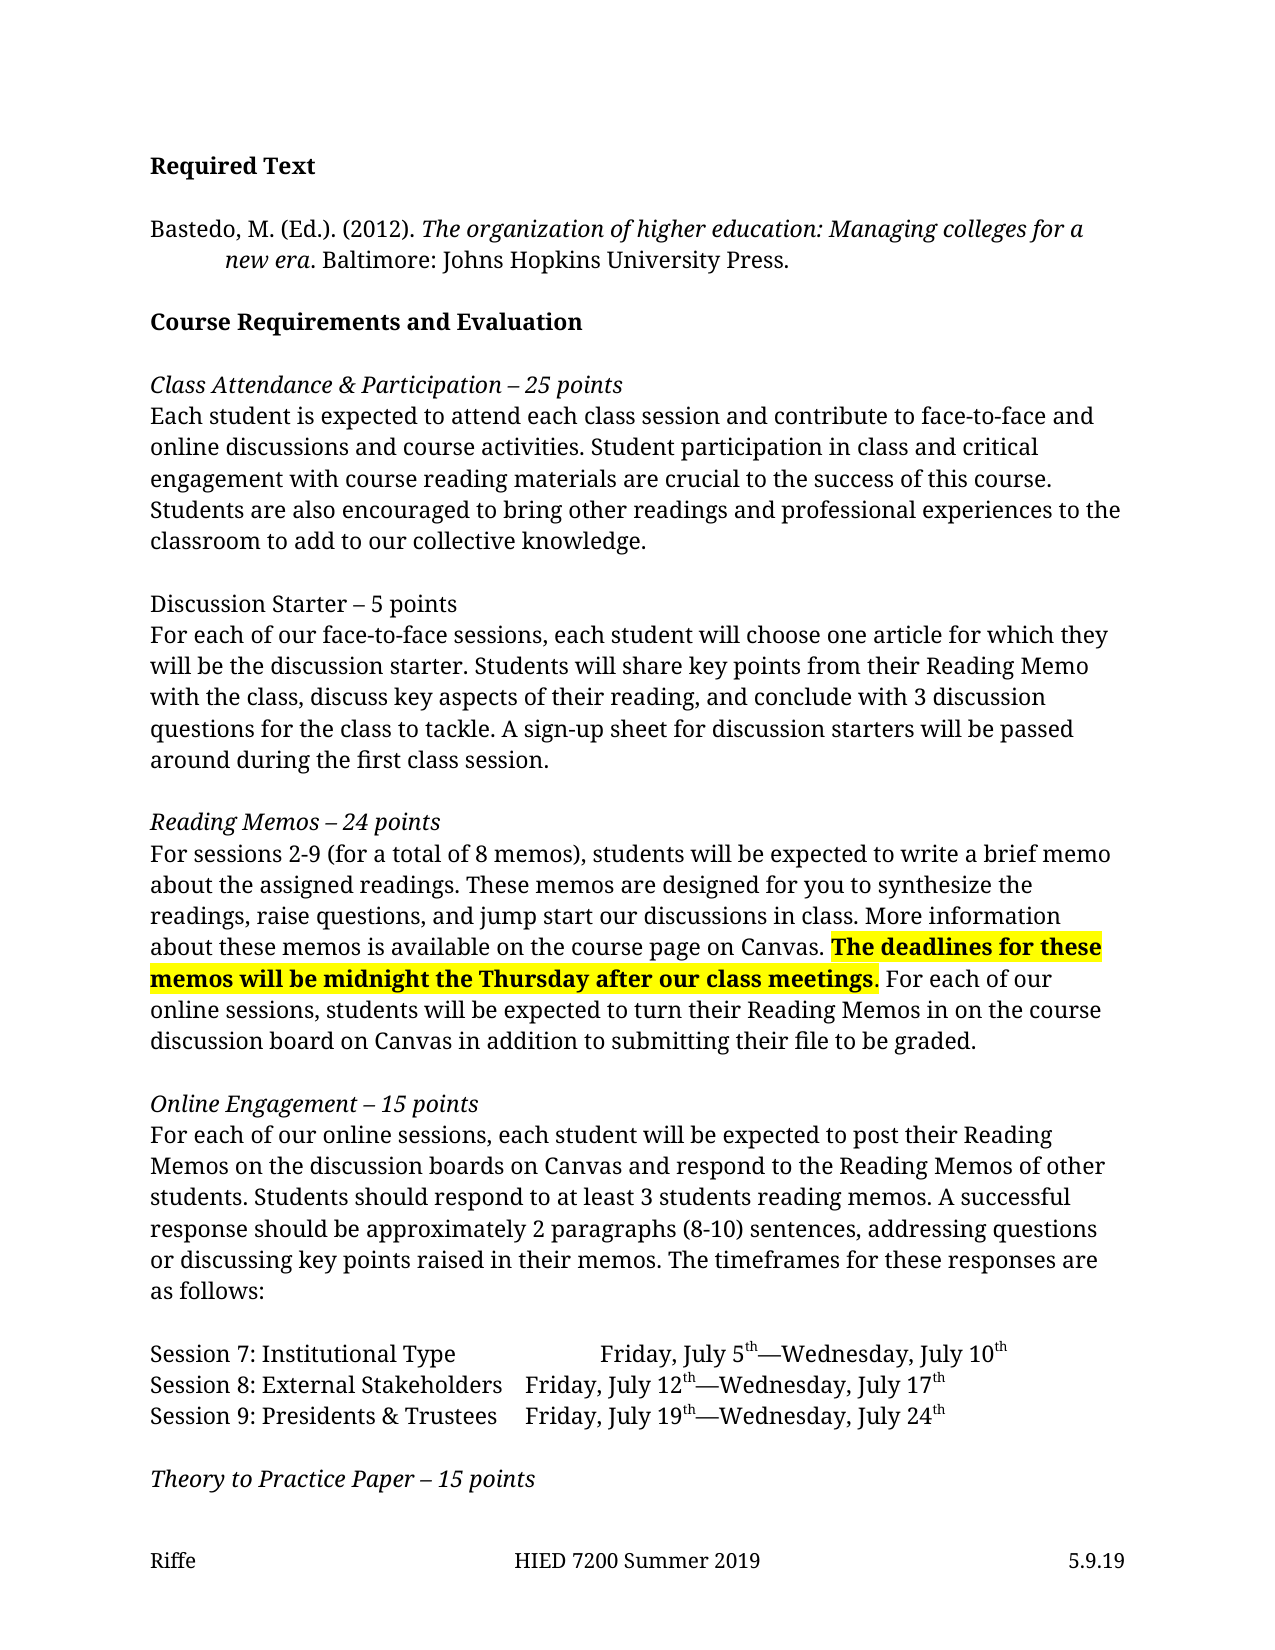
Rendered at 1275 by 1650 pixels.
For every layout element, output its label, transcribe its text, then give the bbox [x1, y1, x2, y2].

text Reading Memos – 24 points [150, 806, 1125, 837]
text Session 7: Institutional Type Friday, July 5th—Wednesday, July 10th [150, 1337, 1125, 1369]
text For each of our face-to-face sessions, each student will choose one article for which they will be the discussion starter. Students will share key points from their Reading Memo with the class, discuss key aspects of their reading, and conclude with 3 discussion questions for the class to tackle. A sign-up sheet for discussion starters will be passed around during the first class session. [150, 619, 1125, 775]
text Session 9: Presidents & Trustees Friday, July 19th—Wednesday, July 24th [150, 1400, 1125, 1431]
text Theory to Practice Paper – 15 points [150, 1462, 1125, 1494]
text Discussion Starter – 5 points [150, 587, 1125, 619]
text Bastedo, M. (Ed.). (2012). The organization of higher education: Managing colleges for a new era. Baltimore: Johns Hopkins University Press. [150, 212, 1125, 275]
text Session 8: External Stakeholders Friday, July 12th—Wednesday, July 17th [150, 1369, 1125, 1400]
text Required Text [150, 150, 1125, 181]
text For sessions 2-9 (for a total of 8 memos), students will be expected to write a brief memo about the assigned readings. These memos are designed for you to synthesize the readings, raise questions, and jump start our discussions in class. More information about these memos is available on the course page on Canvas. The deadlines for these memos will be midnight the Thursday after our class meetings. For each of our online sessions, students will be expected to turn their Reading Memos in on the course discussion board on Canvas in addition to submitting their file to be graded. [150, 837, 1125, 1056]
text Online Engagement – 15 points [150, 1087, 1125, 1119]
text Course Requirements and Evaluation [150, 306, 1125, 337]
text For each of our online sessions, each student will be expected to post their Reading Memos on the discussion boards on Canvas and respond to the Reading Memos of other students. Students should respond to at least 3 students reading memos. A successful response should be approximately 2 paragraphs (8-10) sentences, addressing questions or discussing key points raised in their memos. The timeframes for these responses are as follows: [150, 1119, 1125, 1306]
text Each student is expected to attend each class session and contribute to face-to-face and online discussions and course activities. Student participation in class and critical engagement with course reading materials are crucial to the success of this course. Students are also encouraged to bring other readings and professional experiences to the classroom to add to our collective knowledge. [150, 400, 1125, 556]
text Class Attendance & Participation – 25 points [150, 369, 1125, 400]
